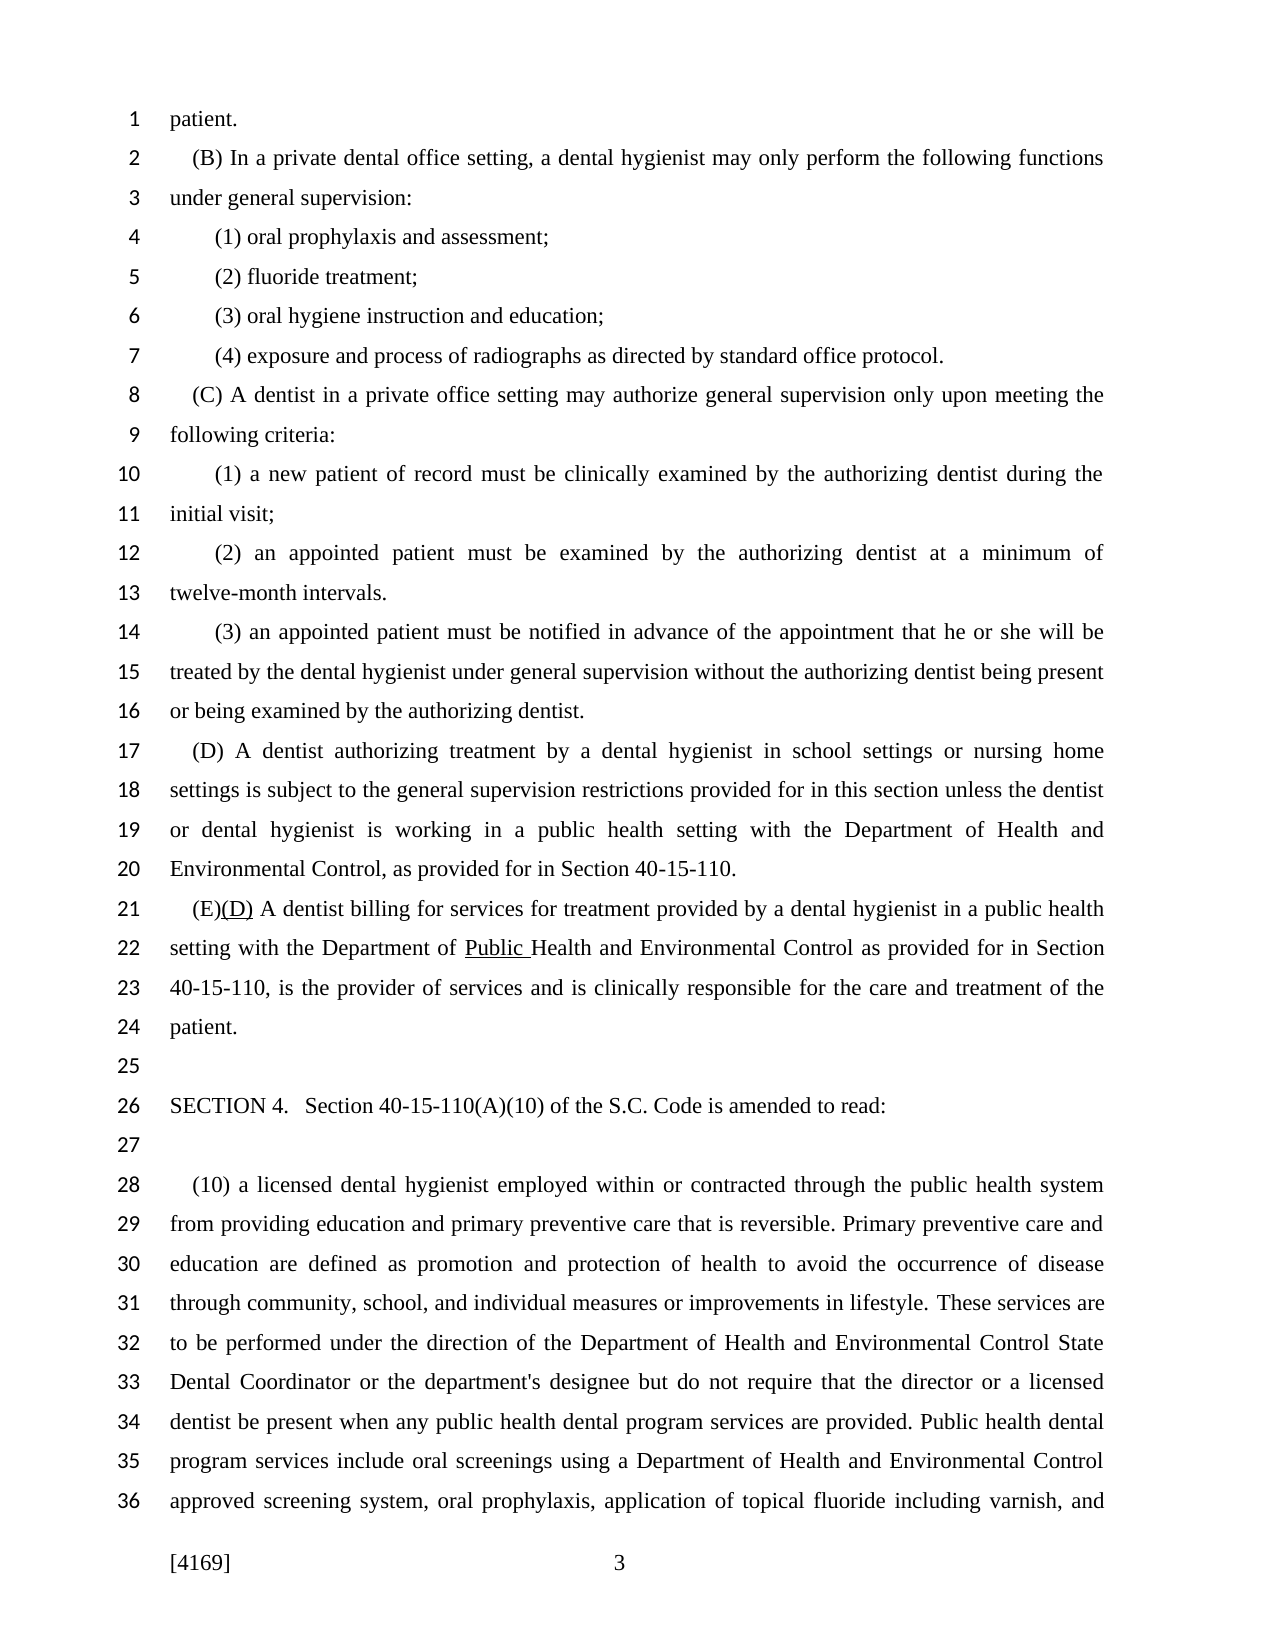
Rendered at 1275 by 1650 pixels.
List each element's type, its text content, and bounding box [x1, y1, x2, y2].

text (3) an appointed patient must be notified in advance of the appointment that he or she will be treated by the dental hygienist under general supervision without the authorizing dentist being present or being examined by the authorizing dentist. [169, 618, 1106, 723]
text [169, 1171, 1106, 1513]
text (2) fluoride treatment; [169, 263, 1106, 289]
text (C) A dentist in a private office setting may authorize general supervision only upon meeting the following criteria: [169, 381, 1106, 447]
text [169, 105, 1106, 131]
text (E)(D) A dentist billing for services for treatment provided by a dental hygienist in a public health setting with the Department of Public Health and Environmental Control as provided for in Section 40‑15‑110, is the provider of services and is clinically responsible for the care and treatment of the patient. [169, 894, 1106, 1039]
text (2) an appointed patient must be examined by the authorizing dentist at a minimum of twelve‑month intervals. [169, 539, 1106, 605]
text (D) A dentist authorizing treatment by a dental hygienist in school settings or nursing home settings is subject to the general supervision restrictions provided for in this section unless the dentist or dental hygienist is working in a public health setting with the Department of Health and Environmental Control, as provided for in Section 40‑15‑110. [169, 737, 1106, 881]
text (1) oral prophylaxis and assessment; [169, 223, 1106, 250]
text (4) exposure and process of radiographs as directed by standard office protocol. [169, 342, 1106, 368]
text (1) a new patient of record must be clinically examined by the authorizing dentist during the initial visit; [169, 460, 1106, 526]
text SECTION 4. Section 40‑15‑110(A)(10) of the S.C. Code is amended to read: [169, 1092, 1106, 1118]
text (B) In a private dental office setting, a dental hygienist may only perform the following functions under general supervision: [169, 144, 1106, 210]
text (3) oral hygiene instruction and education; [169, 302, 1106, 329]
